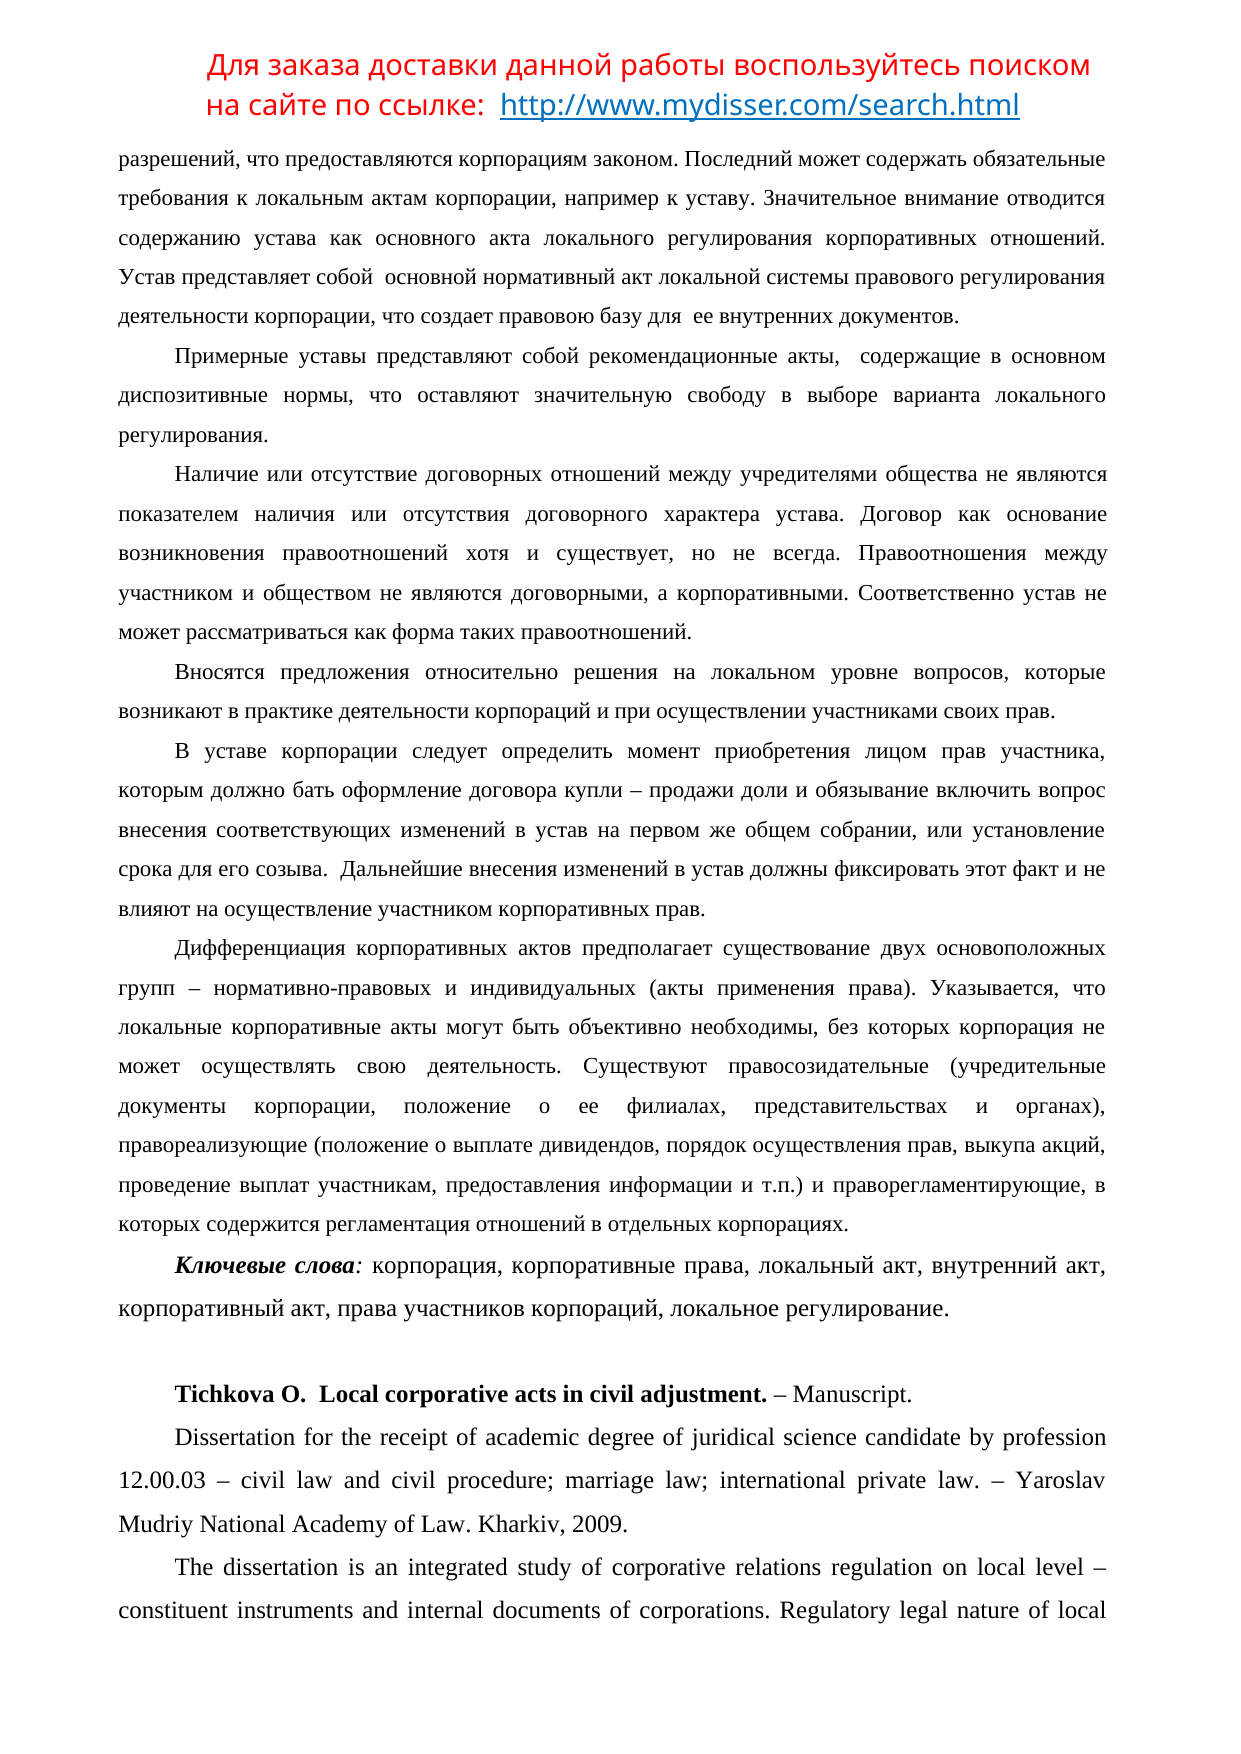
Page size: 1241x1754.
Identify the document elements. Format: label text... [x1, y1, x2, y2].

text Вносятся предложения относительно решения на локальном уровне вопросов, которые возникают в практике деятельности корпораций и при осуществлении участниками своих прав. [118, 658, 1107, 724]
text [118, 1552, 1107, 1624]
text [118, 144, 1107, 329]
text Tichkova O. Local corporative acts in civil adjustment. – Manuscript. [118, 1379, 1107, 1408]
text Dissertation for the receipt of academic degree of juridical science candidate by profession 12.00.03 – civil law and civil procedure; marriage law; international private law. – Yaroslav Mudriy National Academy of Law. Kharkiv, 2009. [118, 1422, 1107, 1537]
text В уставе корпорации следует определить момент приобретения лицом прав участника, которым должно бать оформление договора купли – продажи доли и обязывание включить вопрос внесения соответствующих изменений в устав на первом же общем собрании, или установление срока для его созыва. Дальнейшие внесения изменений в устав должны фиксировать этот факт и не влияют на осуществление участником корпоративных прав. [118, 737, 1107, 921]
text Примерные уставы представляют собой рекомендационные акты, содержащие в основном диспозитивные нормы, что оставляют значительную свободу в выборе варианта локального регулирования. [118, 342, 1107, 447]
text Дифференциация корпоративных актов предполагает существование двух основоположных групп – нормативно-правовых и индивидуальных (акты применения права). Указывается, что локальные корпоративные акты могут быть объективно необходимы, без которых корпорация не может осуществлять свою деятельность. Существуют правосозидательные (учредительные документы корпорации, положение о ее филиалах, представительствах и органах), правореализующие (положение о выплате дивидендов, порядок осуществления прав, выкупа акций, проведение выплат участникам, предоставления информации и т.п.) и праворегламентирующие, в которых содержится регламентация отношений в отдельных корпорациях. [118, 934, 1107, 1237]
text Ключевые слова: корпорация, корпоративные права, локальный акт, внутренний акт, корпоративный акт, права участников корпораций, локальное регулирование. [118, 1250, 1107, 1322]
text Наличие или отсутствие договорных отношений между учредителями общества не являются показателем наличия или отсутствия договорного характера устава. Договор как основание возникновения правоотношений хотя и существует, но не всегда. Правоотношения между участником и обществом не являются договорными, а корпоративными. Соответственно устав не может рассматриваться как форма таких правоотношений. [118, 460, 1109, 645]
